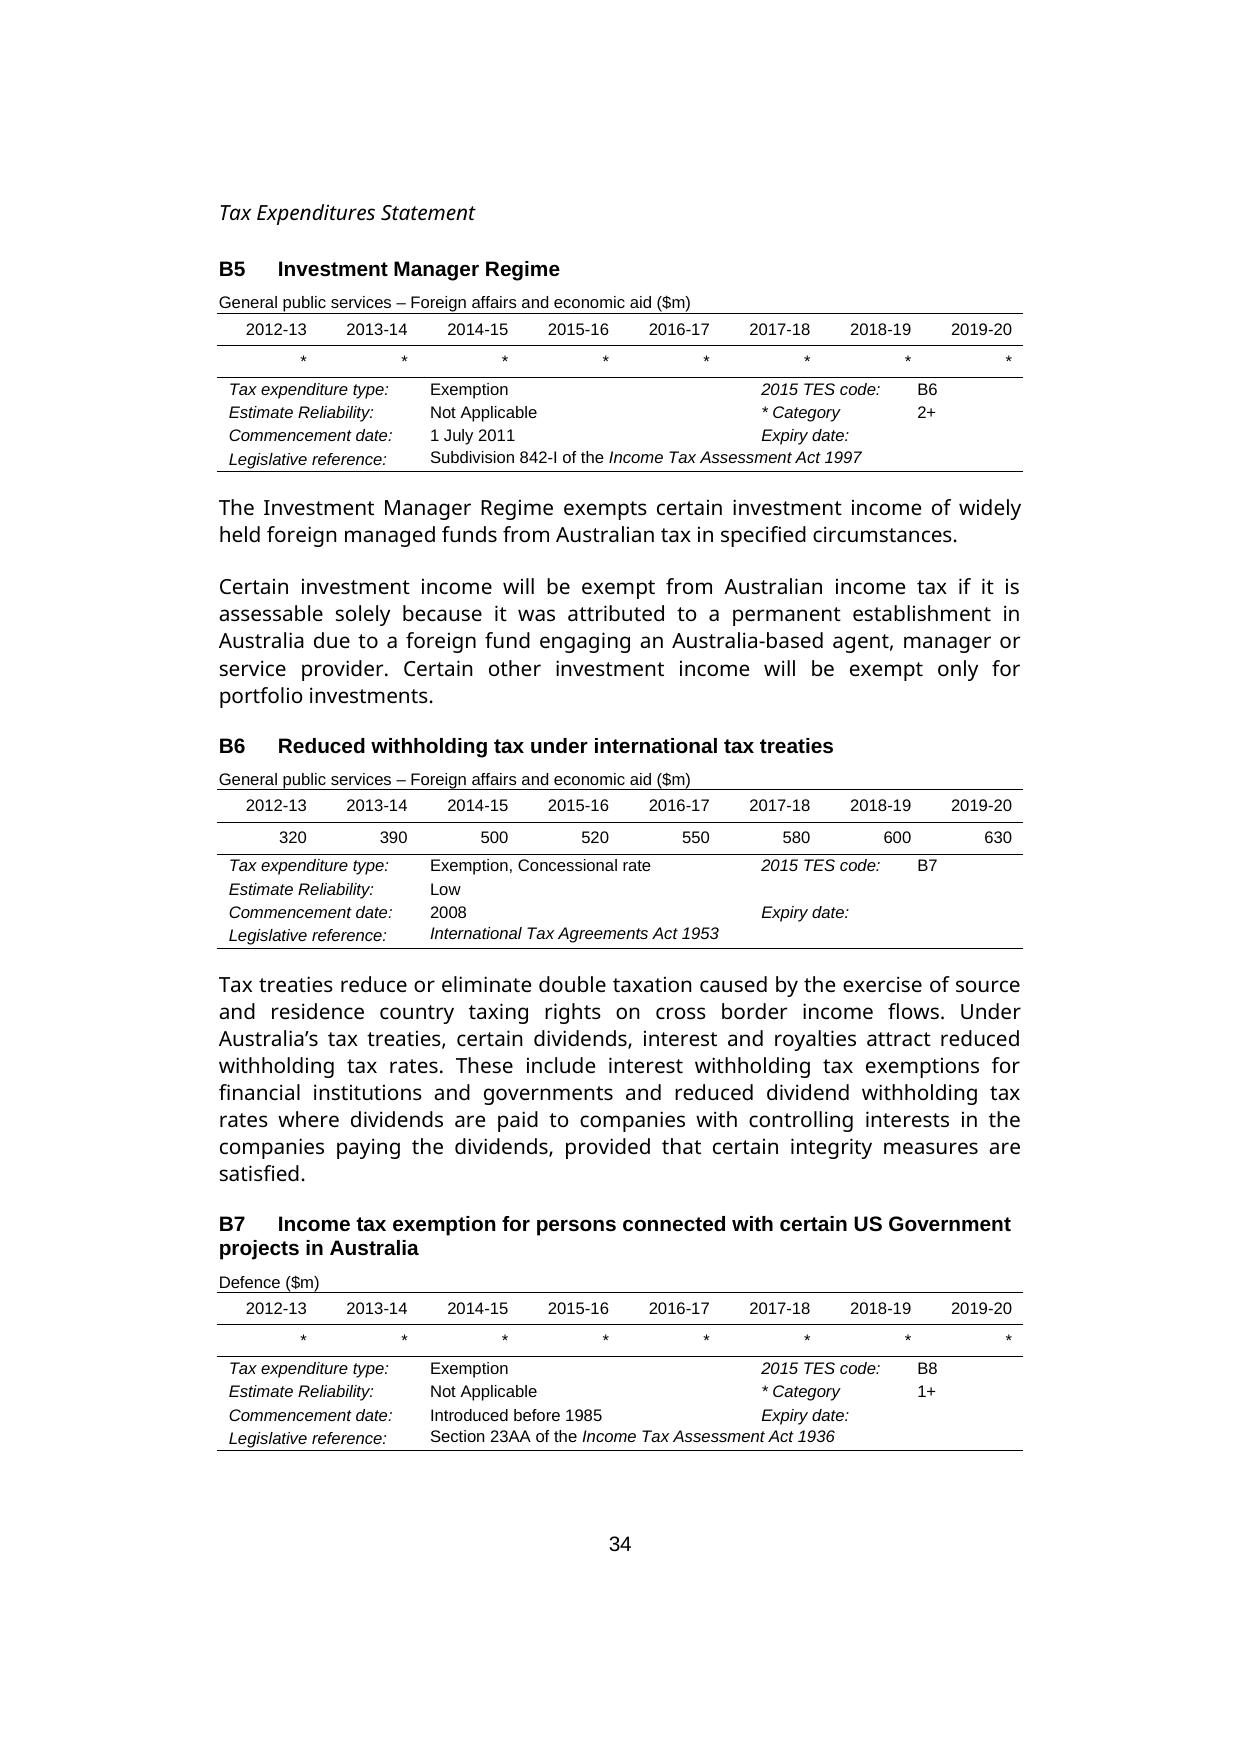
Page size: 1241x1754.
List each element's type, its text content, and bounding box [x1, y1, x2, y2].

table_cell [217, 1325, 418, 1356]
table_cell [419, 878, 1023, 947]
subtitle B7 Income tax exemption for persons connected with certain US Government projects in Australia [218, 1212, 1022, 1260]
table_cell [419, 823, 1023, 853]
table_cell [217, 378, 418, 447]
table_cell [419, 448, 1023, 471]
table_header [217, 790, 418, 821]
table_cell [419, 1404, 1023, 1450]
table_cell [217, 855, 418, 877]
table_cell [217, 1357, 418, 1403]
text Tax treaties reduce or eliminate double taxation caused by the exercise of source and residence country taxing rights on cross border income flows. Under Australia’s tax treaties, certain dividends, interest and royalties attract reduced withholding tax rates. These include interest withholding tax exemptions for financial institutions and governments and reduced dividend withholding tax rates where dividends are paid to companies with controlling interests in the companies paying the dividends, provided that certain integrity measures are satisfied. [218, 971, 1022, 1187]
subtitle B5 Investment Manager Regime [218, 257, 1022, 281]
subtitle B6 Reduced withholding tax under international tax treaties [218, 733, 1022, 757]
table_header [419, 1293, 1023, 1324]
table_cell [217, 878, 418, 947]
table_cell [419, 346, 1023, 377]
subtitle General public services – Foreign affairs and economic aid ($m) [218, 293, 1022, 312]
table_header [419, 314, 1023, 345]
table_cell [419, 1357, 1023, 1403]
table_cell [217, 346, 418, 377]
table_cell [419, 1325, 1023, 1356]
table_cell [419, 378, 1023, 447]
subtitle Defence ($m) [218, 1273, 1022, 1292]
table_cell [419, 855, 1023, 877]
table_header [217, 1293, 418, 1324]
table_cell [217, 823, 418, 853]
subtitle General public services – Foreign affairs and economic aid ($m) [218, 770, 1022, 789]
text Certain investment income will be exempt from Australian income tax if it is assessable solely because it was attributed to a permanent establishment in Australia due to a foreign fund engaging an Australia-based agent, manager or service provider. Certain other investment income will be exempt only for portfolio investments. [218, 573, 1022, 708]
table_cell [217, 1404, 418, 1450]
text The Investment Manager Regime exempts certain investment income of widely held foreign managed funds from Australian tax in specified circumstances. [218, 494, 1022, 548]
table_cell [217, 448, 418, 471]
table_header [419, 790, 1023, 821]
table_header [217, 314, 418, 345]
